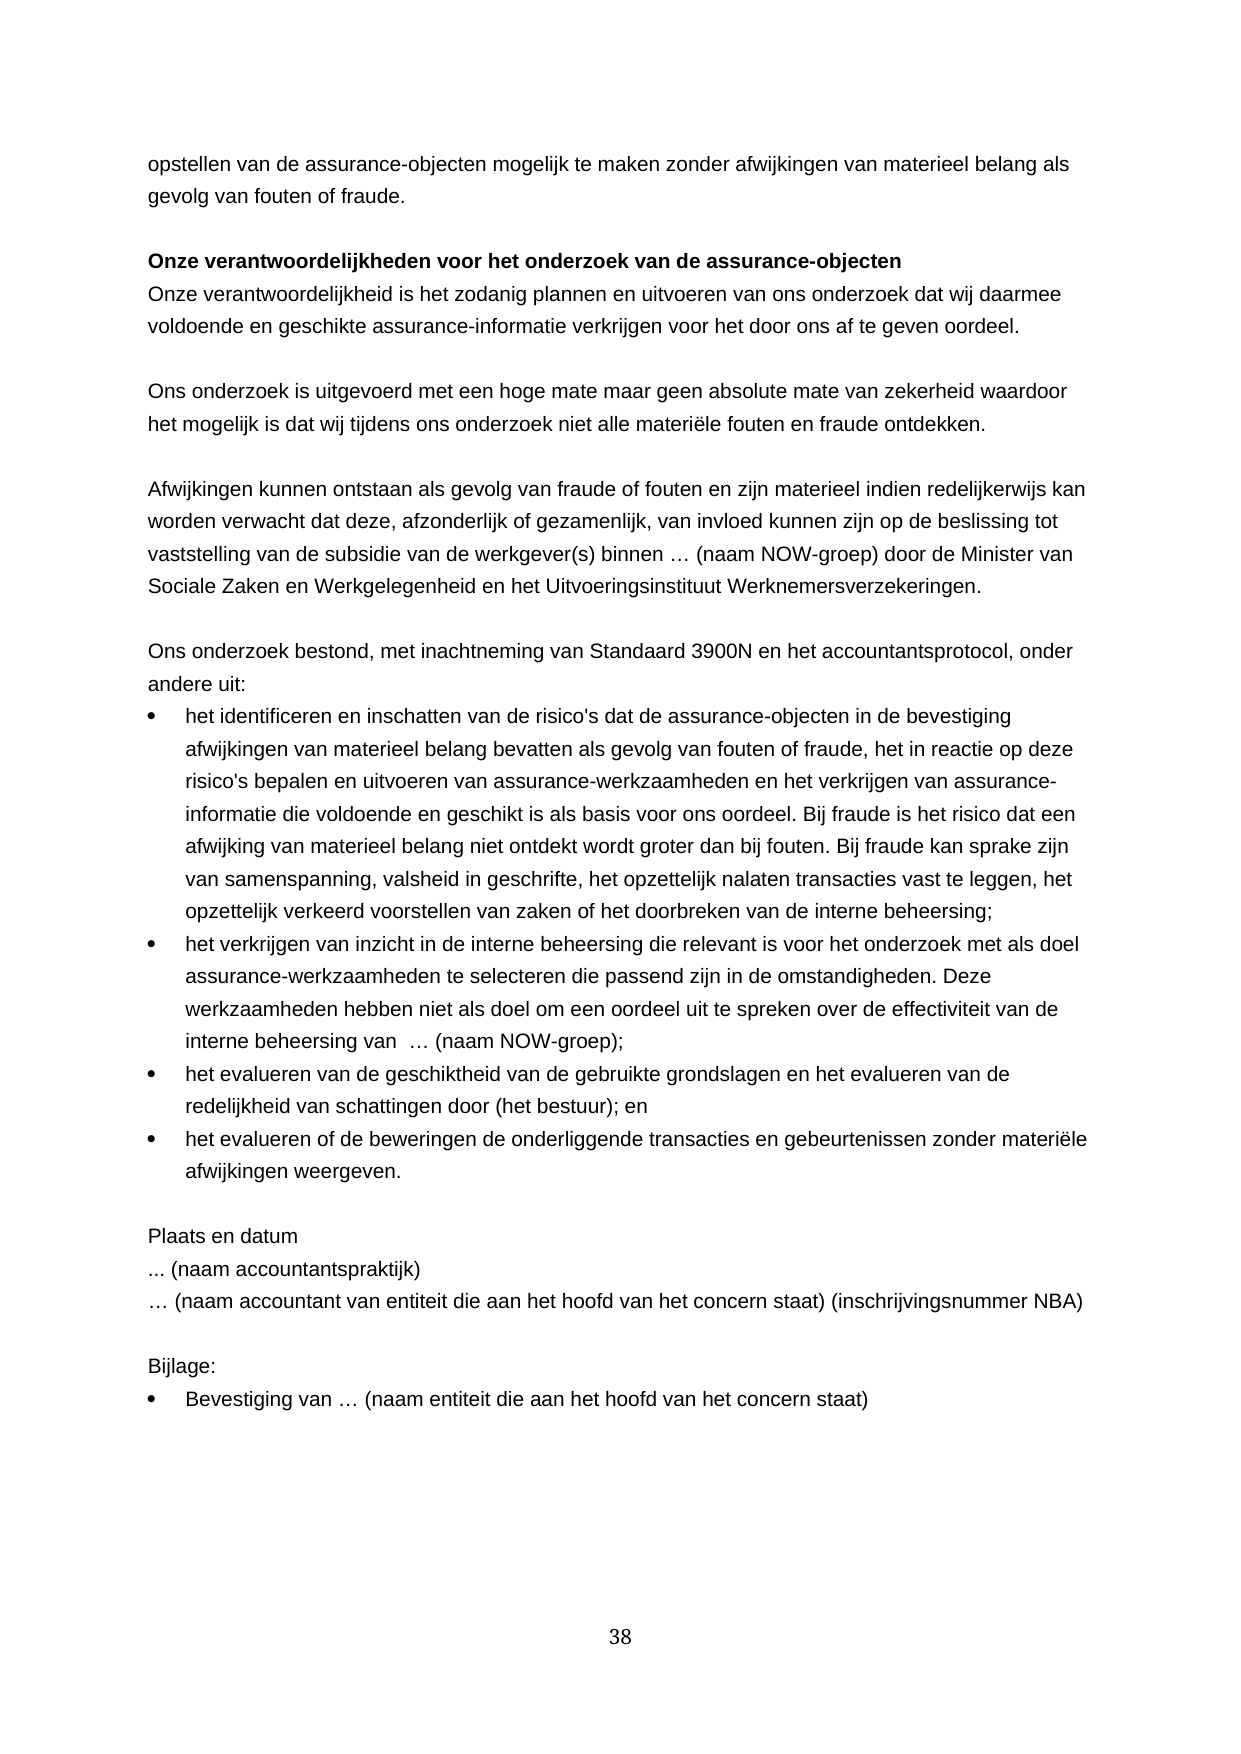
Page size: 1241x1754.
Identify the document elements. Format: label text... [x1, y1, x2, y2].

text Onze verantwoordelijkheid is het zodanig plannen en uitvoeren van ons onderzoek dat wij daarmee voldoende en geschikte assurance-informatie verkrijgen voor het door ons af te geven oordeel. [148, 278, 1093, 343]
text Ons onderzoek is uitgevoerd met een hoge mate maar geen absolute mate van zekerheid waardoor het mogelijk is dat wij tijdens ons onderzoek niet alle materiële fouten en fraude ontdekken. [148, 375, 1093, 440]
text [148, 148, 1093, 213]
text ... (naam accountantspraktijk) [148, 1253, 1093, 1285]
text Afwijkingen kunnen ontstaan als gevolg van fraude of fouten en zijn materieel indien redelijkerwijs kan worden verwacht dat deze, afzonderlijk of gezamenlijk, van invloed kunnen zijn op de beslissing tot vaststelling van de subsidie van de werkgever(s) binnen … (naam NOW-groep) door de Minister van Sociale Zaken en Werkgelegenheid en het Uitvoeringsinstituut Werknemersverzekeringen. [148, 473, 1093, 603]
list het verkrijgen van inzicht in de interne beheersing die relevant is voor het onderzoek met als doel assurance-werkzaamheden te selecteren die passend zijn in de omstandigheden. Deze werkzaamheden hebben niet als doel om een oordeel uit te spreken over de effectiviteit van de interne beheersing van … (naam NOW-groep); [148, 928, 1093, 1058]
list het identificeren en inschatten van de risico's dat de assurance-objecten in de bevestiging afwijkingen van materieel belang bevatten als gevolg van fouten of fraude, het in reactie op deze risico's bepalen en uitvoeren van assurance-werkzaamheden en het verkrijgen van assurance-informatie die voldoende en geschikt is als basis voor ons oordeel. Bij fraude is het risico dat een afwijking van materieel belang niet ontdekt wordt groter dan bij fouten. Bij fraude kan sprake zijn van samenspanning, valsheid in geschrifte, het opzettelijk nalaten transacties vast te leggen, het opzettelijk verkeerd voorstellen van zaken of het doorbreken van de interne beheersing; [148, 700, 1093, 928]
text Bijlage: [148, 1350, 1093, 1383]
text Onze verantwoordelijkheden voor het onderzoek van de assurance-objecten [148, 245, 1093, 278]
text Plaats en datum [148, 1220, 1093, 1253]
text Ons onderzoek bestond, met inachtneming van Standaard 3900N en het accountantsprotocol, onder andere uit: [148, 635, 1093, 700]
list het evalueren of de beweringen de onderliggende transacties en gebeurtenissen zonder materiële afwijkingen weergeven. [148, 1123, 1093, 1188]
text … (naam accountant van entiteit die aan het hoofd van het concern staat) (inschrijvingsnummer NBA) [148, 1285, 1093, 1318]
list het evalueren van de geschiktheid van de gebruikte grondslagen en het evalueren van de redelijkheid van schattingen door (het bestuur); en [148, 1058, 1093, 1123]
list Bevestiging van … (naam entiteit die aan het hoofd van het concern staat) [148, 1383, 1093, 1415]
